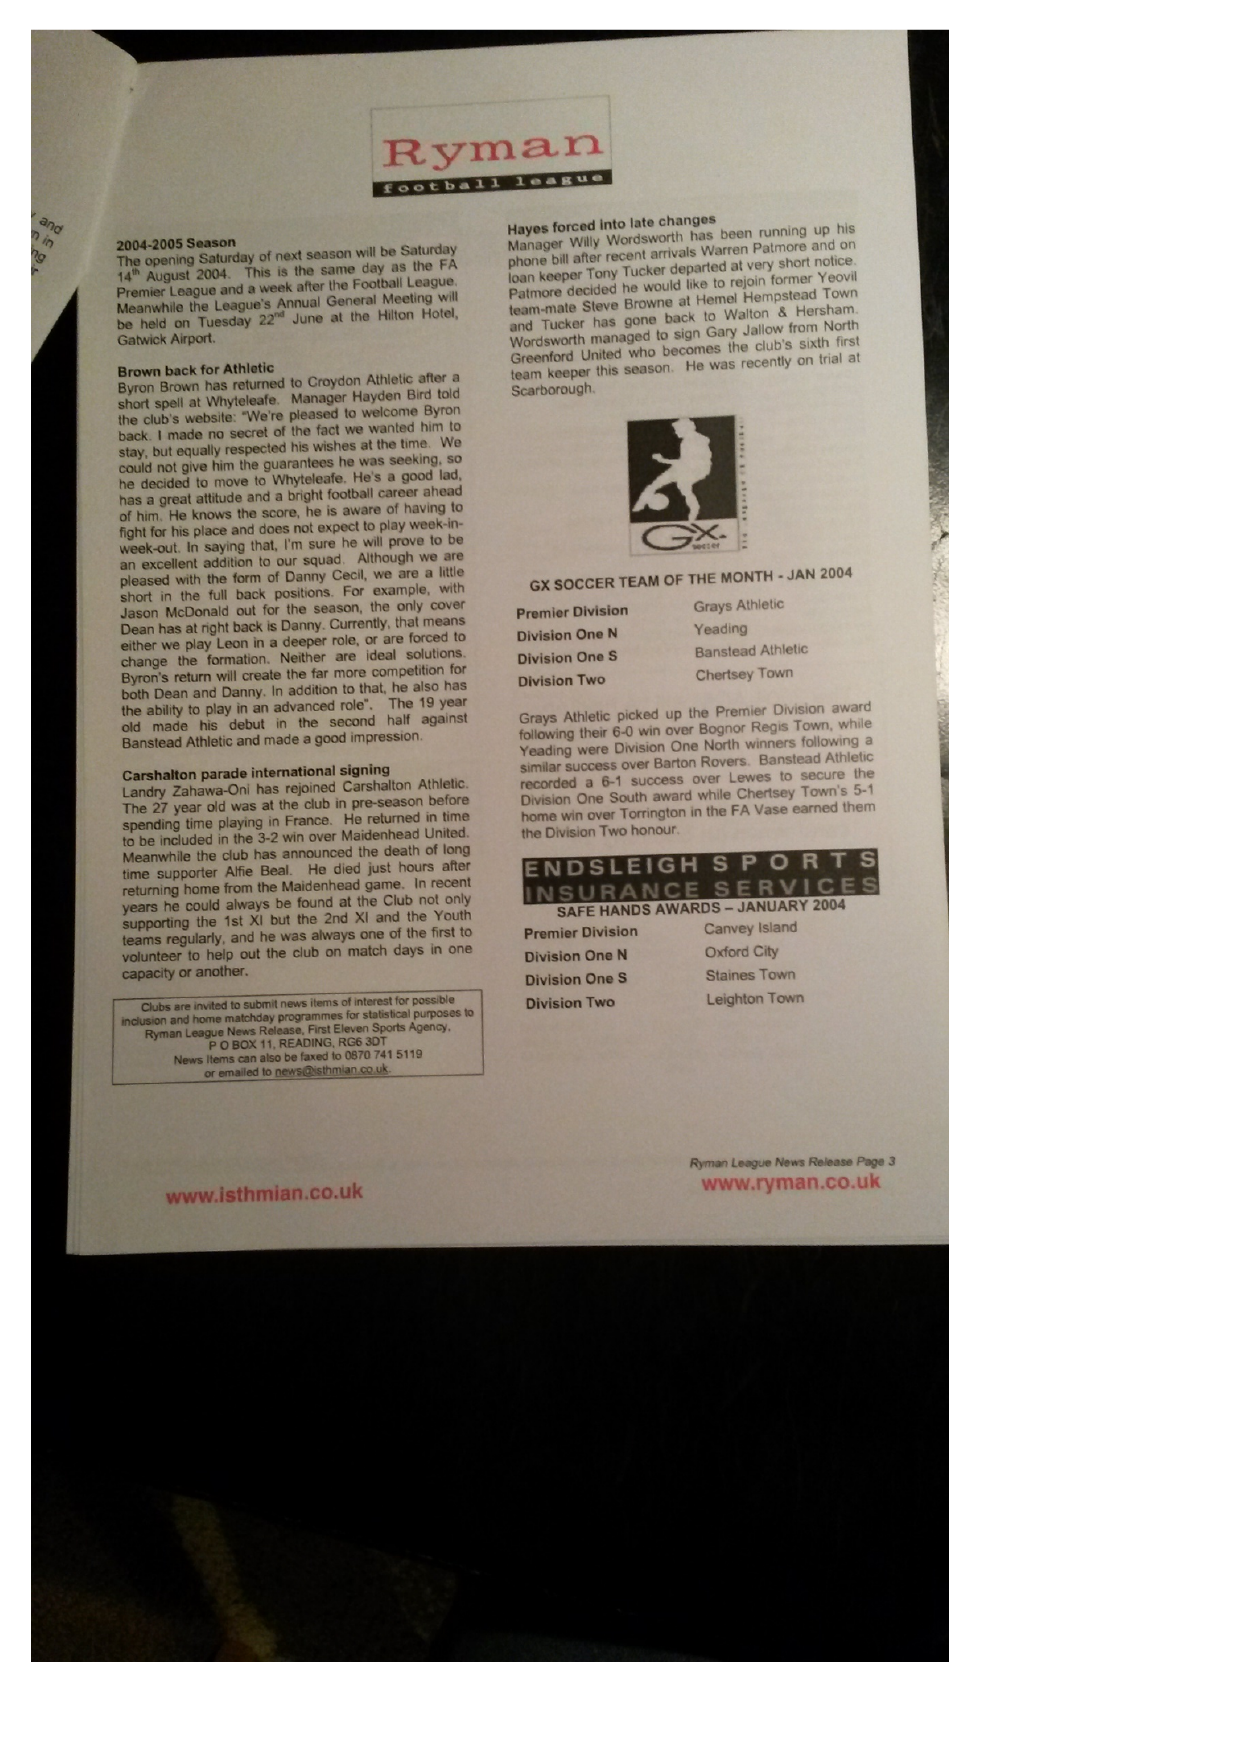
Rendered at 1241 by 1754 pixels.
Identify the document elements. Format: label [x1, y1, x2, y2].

picture [32, 32, 949, 1662]
